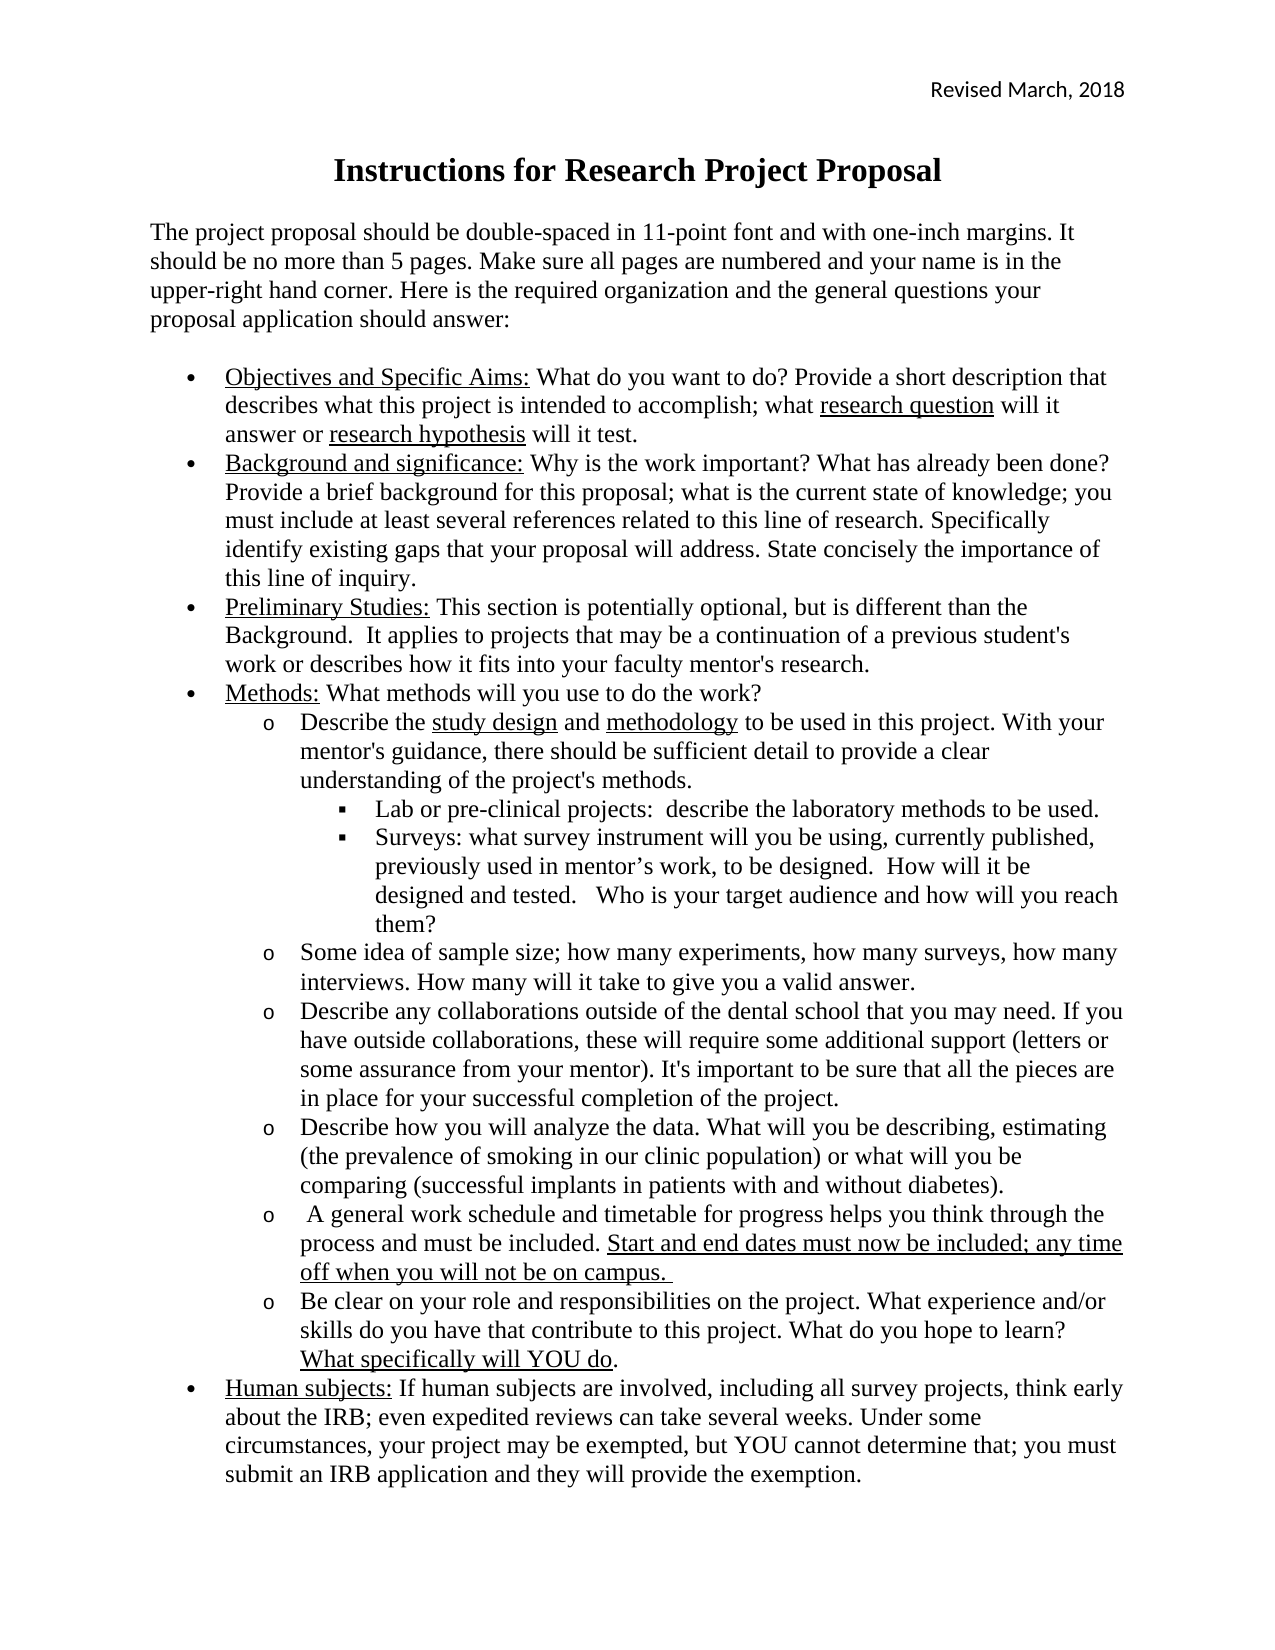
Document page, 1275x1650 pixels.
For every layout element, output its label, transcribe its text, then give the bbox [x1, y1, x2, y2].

text The project proposal should be double-spaced in 11-point font and with one-inch margins. It should be no more than 5 pages. Make sure all pages are numbered and your name is in the upper-right hand corner. Here is the required organization and the general questions your proposal application should answer: [150, 217, 1125, 332]
list Be clear on your role and responsibilities on the project. What experience and/or skills do you have that contribute to this project. What do you hope to learn? What specifically will YOU do. [262, 1286, 1125, 1373]
list A general work schedule and timetable for progress helps you think through the process and must be included. Start and end dates must now be included; any time off when you will not be on campus. [262, 1199, 1125, 1286]
list Preliminary Studies: This section is potentially optional, but is different than the Background. It applies to projects that may be a continuation of a previous student's work or describes how it fits into your faculty mentor's research. [187, 592, 1125, 678]
list Some idea of sample size; how many experiments, how many surveys, how many interviews. How many will it take to give you a valid answer. [262, 937, 1125, 996]
text Instructions for Research Project Proposal [150, 150, 1125, 188]
list Describe the study design and methodology to be used in this project. With your mentor's guidance, there should be sufficient detail to provide a clear understanding of the project's methods. [262, 707, 1125, 794]
list Background and significance: Why is the work important? What has already been done? Provide a brief background for this proposal; what is the current state of knowledge; you must include at least several references related to this line of research. Specifically identify existing gaps that your proposal will address. State concisely the importance of this line of inquiry. [187, 448, 1125, 592]
list Surveys: what survey instrument will you be using, currently published, previously used in mentor’s work, to be designed. How will it be designed and tested. Who is your target audience and how will you reach them? [337, 822, 1125, 937]
list Describe any collaborations outside of the dental school that you may need. If you have outside collaborations, these will require some additional support (letters or some assurance from your mentor). It's important to be sure that all the pieces are in place for your successful completion of the project. [262, 996, 1125, 1112]
list Describe how you will analyze the data. What will you be describing, estimating (the prevalence of smoking in our clinic population) or what will you be comparing (successful implants in patients with and without diabetes). [262, 1112, 1125, 1199]
list Objectives and Specific Aims: What do you want to do? Provide a short description that describes what this project is intended to accomplish; what research question will it answer or research hypothesis will it test. [187, 362, 1125, 448]
list Lab or pre-clinical projects: describe the laboratory methods to be used. [337, 794, 1125, 822]
list Human subjects: If human subjects are involved, including all survey projects, think early about the IRB; even expedited reviews can take several weeks. Under some circumstances, your project may be exempted, but YOU cannot determine that; you must submit an IRB application and they will provide the exemption. [187, 1373, 1125, 1488]
list Methods: What methods will you use to do the work? [187, 678, 1125, 707]
